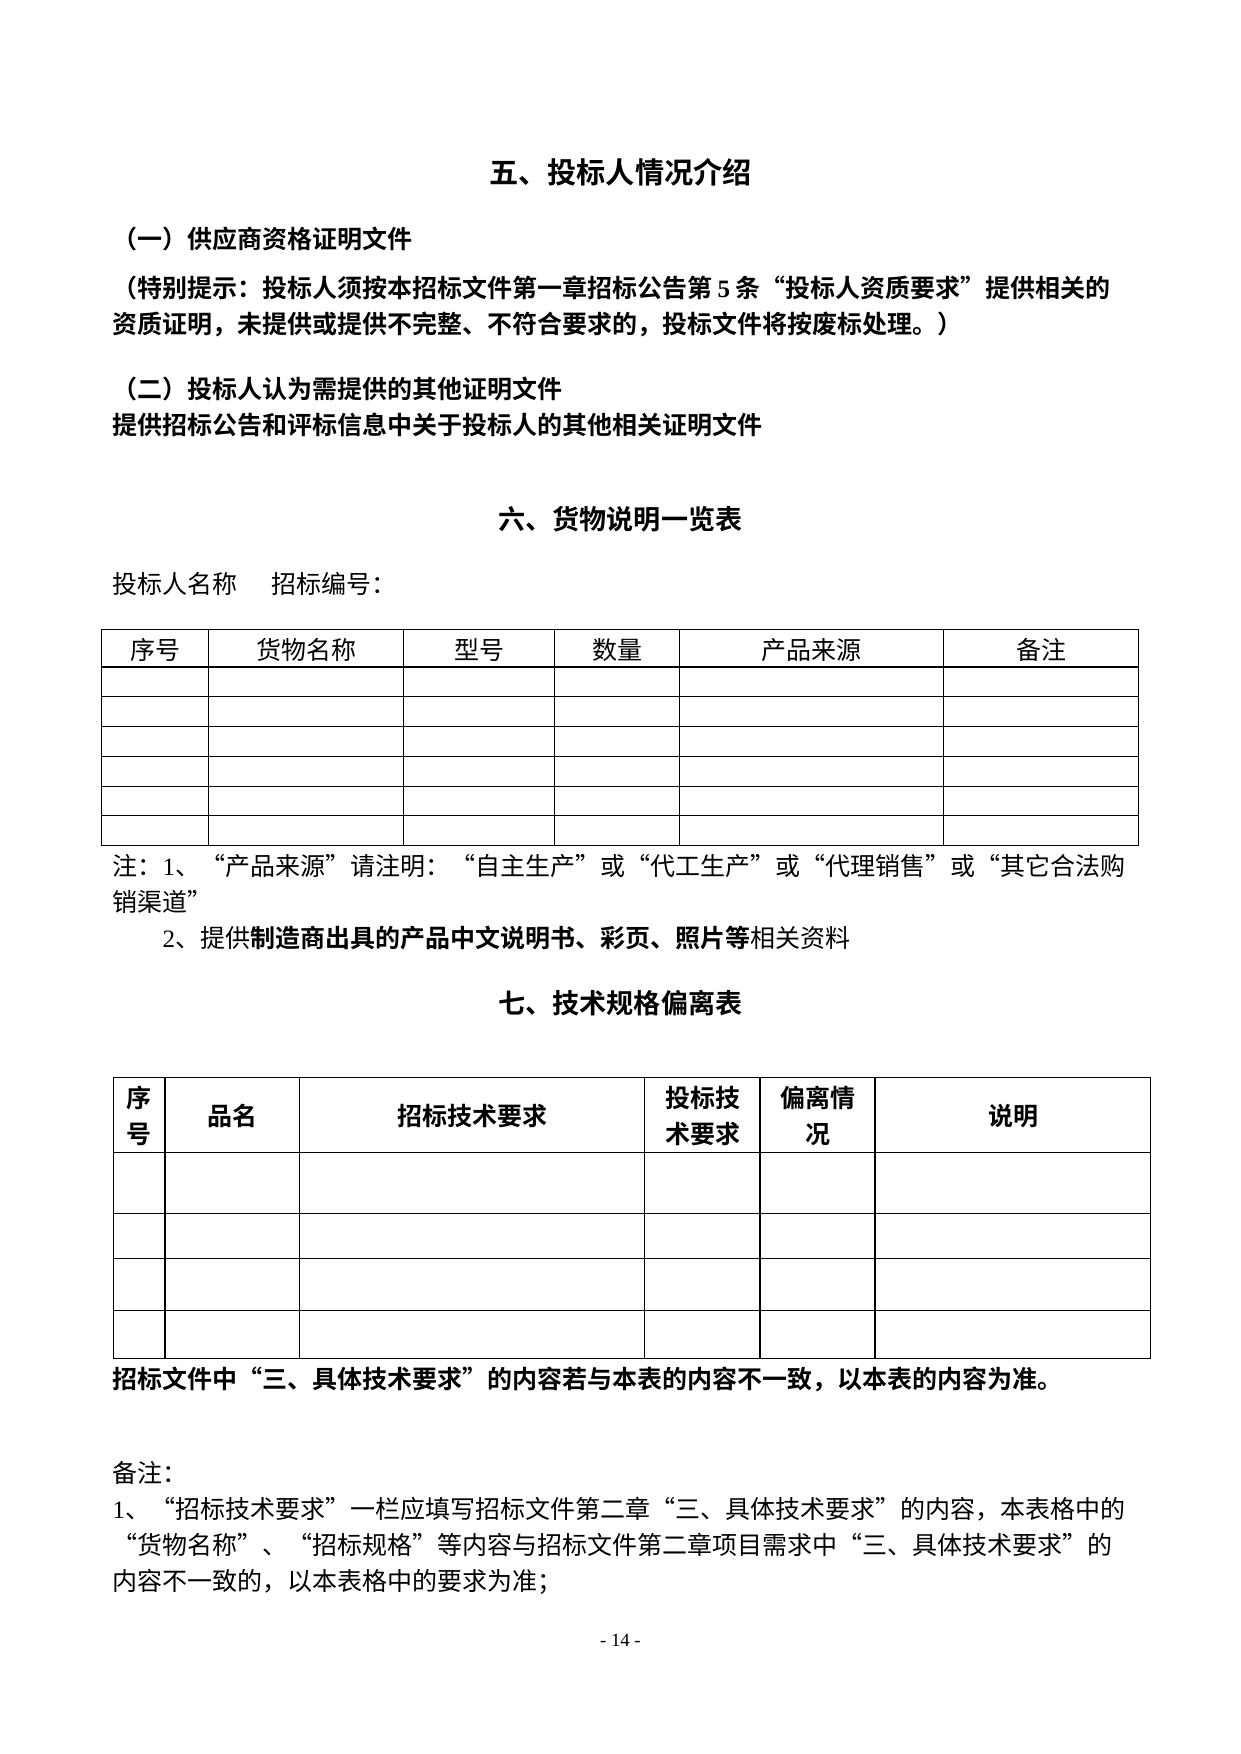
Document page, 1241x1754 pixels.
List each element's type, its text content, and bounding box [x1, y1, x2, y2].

table_cell [944, 697, 1138, 726]
table_cell [555, 727, 679, 756]
table_cell [555, 816, 679, 845]
text 备注： [112, 1453, 1128, 1489]
text （特别提示：投标人须按本招标文件第一章招标公告第5条“投标人资质要求”提供相关的资质证明，未提供或提供不完整、不符合要求的，投标文件将按废标处理。） [112, 268, 1128, 341]
table_cell [300, 1214, 644, 1258]
table_cell [114, 1259, 164, 1310]
table_cell [114, 1153, 164, 1213]
table_cell [404, 816, 554, 845]
table_cell [555, 787, 679, 815]
table_cell [680, 727, 943, 756]
table_cell [555, 668, 679, 696]
table_cell [680, 816, 943, 845]
text 招标文件中“三、具体技术要求”的内容若与本表的内容不一致，以本表的内容为准。 [112, 1359, 1128, 1396]
table_cell [102, 727, 208, 756]
table_cell [555, 757, 679, 786]
table_cell [404, 757, 554, 786]
table_cell [102, 816, 208, 845]
table_header 序号 [114, 1078, 164, 1152]
table_header 数量 [555, 630, 679, 666]
subtitle 五、投标人情况介绍 [112, 150, 1128, 192]
subtitle 六、货物说明一览表 [112, 498, 1128, 537]
text 提供招标公告和评标信息中关于投标人的其他相关证明文件 [112, 406, 1128, 442]
text 2、提供制造商出具的产品中文说明书、彩页、照片等相关资料 [112, 919, 1128, 955]
table_cell [209, 787, 403, 815]
table_cell [209, 668, 403, 696]
table_cell [166, 1214, 299, 1258]
text 1、“招标技术要求”一栏应填写招标文件第二章“三、具体技术要求”的内容，本表格中的“货物名称”、“招标规格”等内容与招标文件第二章项目需求中“三、具体技术要求”的内容不一致的，以本表格中的要求为准； [112, 1489, 1128, 1598]
table_header 说明 [876, 1078, 1150, 1152]
table_cell [114, 1214, 164, 1258]
table_cell [166, 1153, 299, 1213]
text （二）投标人认为需提供的其他证明文件 [112, 369, 1128, 406]
table_cell [102, 757, 208, 786]
table_cell [300, 1259, 644, 1310]
table_cell [102, 697, 208, 726]
table_cell [876, 1259, 1150, 1310]
table_cell [944, 668, 1138, 696]
table_cell [761, 1153, 874, 1213]
table_cell [680, 668, 943, 696]
table_cell [645, 1259, 759, 1310]
table_cell [404, 787, 554, 815]
text 投标人名称 招标编号： [112, 564, 1128, 600]
table_cell [876, 1153, 1150, 1213]
table_cell [761, 1311, 874, 1358]
text 注：1、“产品来源”请注明：“自主生产”或“代工生产”或“代理销售”或“其它合法购销渠道” [112, 846, 1128, 919]
subtitle 七、技术规格偏离表 [112, 982, 1128, 1021]
table_cell [645, 1153, 759, 1213]
table_header 偏离情况 [761, 1078, 874, 1152]
table_cell [404, 668, 554, 696]
table_header 序号 [102, 630, 208, 666]
table_cell [209, 816, 403, 845]
table_cell [944, 727, 1138, 756]
table_header 产品来源 [680, 630, 943, 666]
table_cell [680, 697, 943, 726]
table_cell [876, 1311, 1150, 1358]
table_header 投标技术要求 [645, 1078, 759, 1152]
table_cell [102, 787, 208, 815]
text （一）供应商资格证明文件 [112, 219, 1128, 256]
table_header 货物名称 [209, 630, 403, 666]
table_cell [680, 757, 943, 786]
table_header 型号 [404, 630, 554, 666]
table_cell [166, 1259, 299, 1310]
table_cell [761, 1259, 874, 1310]
table_cell [404, 727, 554, 756]
table_cell [645, 1214, 759, 1258]
table_cell [209, 757, 403, 786]
table_cell [209, 697, 403, 726]
table_cell [166, 1311, 299, 1358]
table_cell [404, 697, 554, 726]
table_cell [876, 1214, 1150, 1258]
table_cell [102, 668, 208, 696]
table_header 备注 [944, 630, 1138, 666]
table_cell [944, 757, 1138, 786]
table_header 品名 [166, 1078, 299, 1152]
table_cell [300, 1153, 644, 1213]
table_header 招标技术要求 [300, 1078, 644, 1152]
table_cell [944, 816, 1138, 845]
table_cell [645, 1311, 759, 1358]
table_cell [944, 787, 1138, 815]
table_cell [680, 787, 943, 815]
table_cell [300, 1311, 644, 1358]
table_cell [761, 1214, 874, 1258]
table_cell [114, 1311, 164, 1358]
table_cell [209, 727, 403, 756]
table_cell [555, 697, 679, 726]
